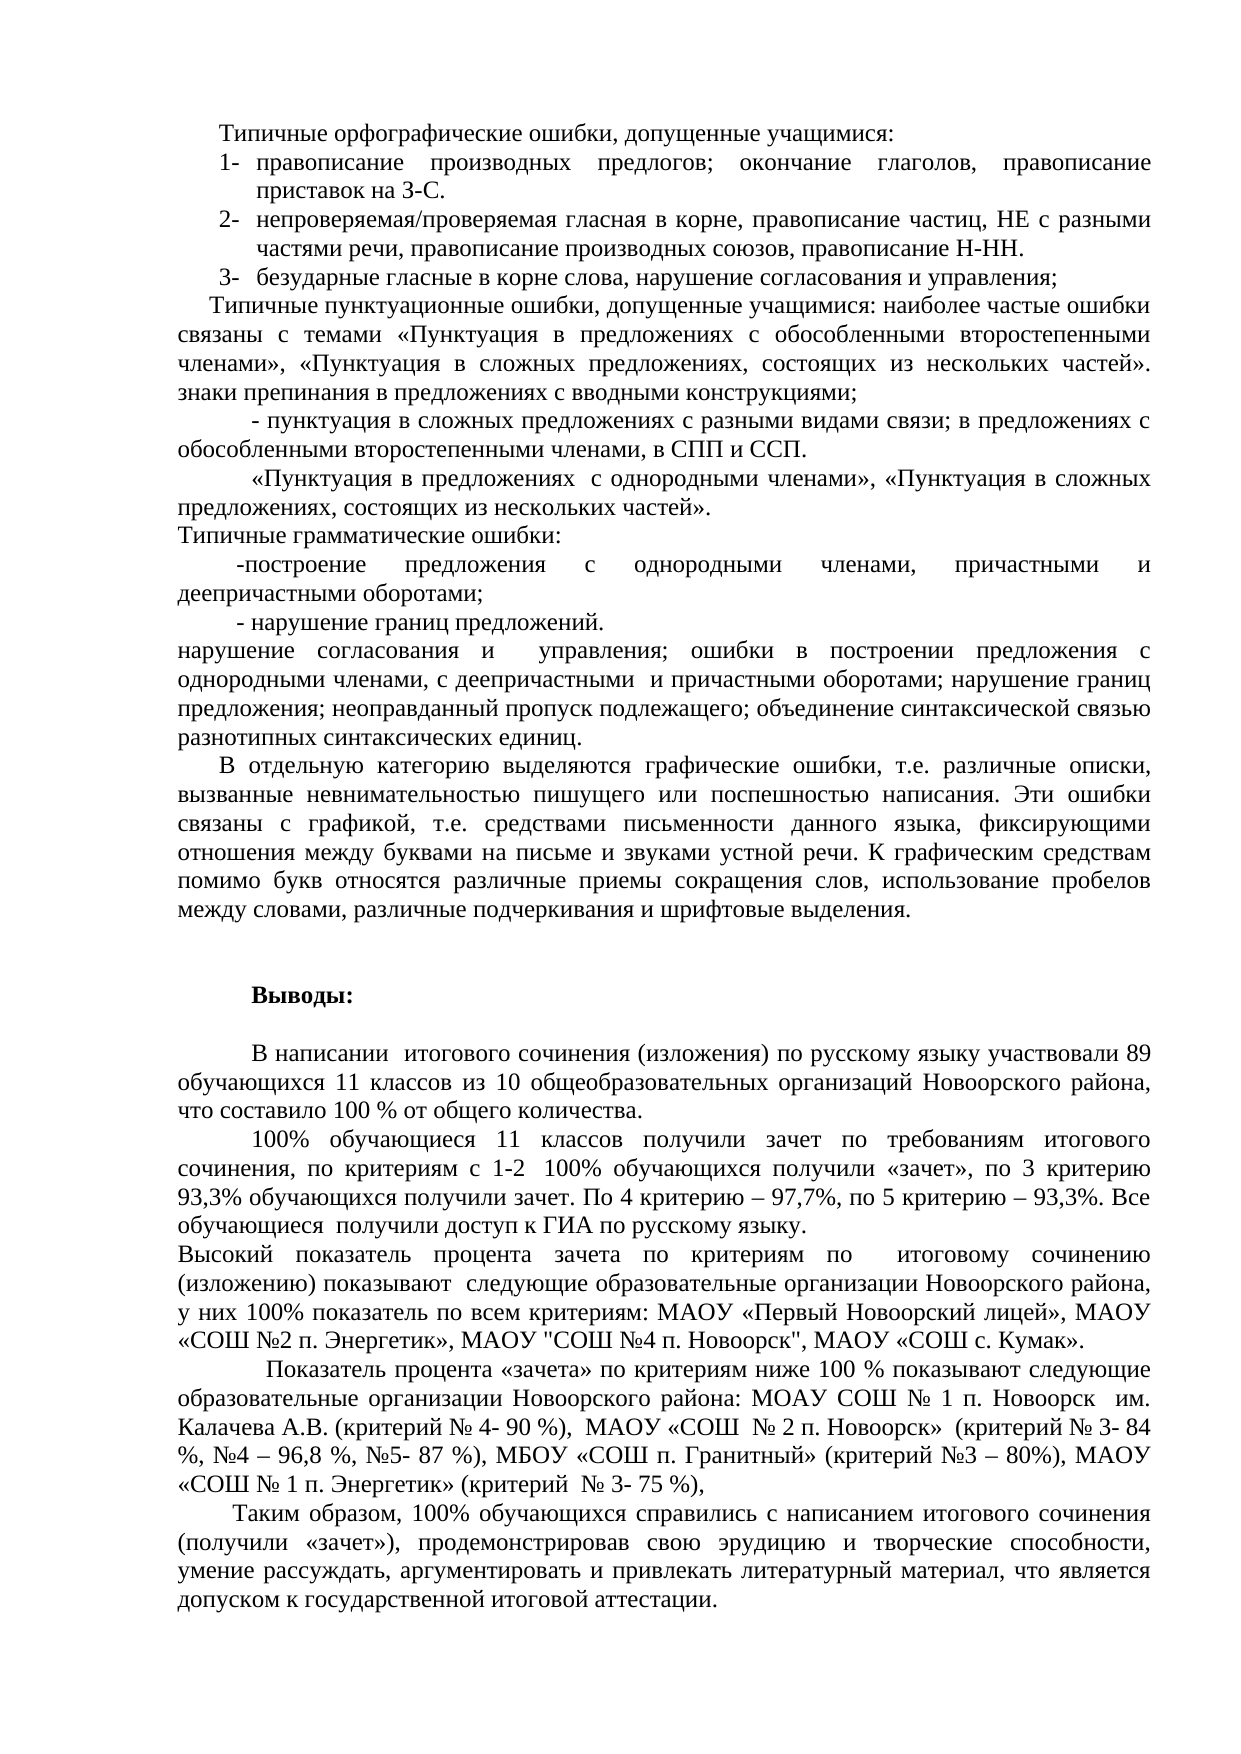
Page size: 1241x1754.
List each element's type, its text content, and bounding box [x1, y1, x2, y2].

text - пунктуация в сложных предложениях с разными видами связи; в предложениях с обособленными второстепенными членами, в СПП и ССП. [177, 406, 1152, 463]
list непроверяемая/проверяемая гласная в корне, правописание частиц, НЕ с разными частями речи, правописание производных союзов, правописание Н-НН. [218, 204, 1152, 262]
text Типичные орфографические ошибки, допущенные учащимися: [177, 118, 1152, 147]
text В написании итогового сочинения (изложения) по русскому языку участвовали 89 обучающихся 11 классов из 10 общеобразовательных организаций Новоорского района, что составило 100 % от общего количества. [177, 1038, 1152, 1124]
text «Пунктуация в предложениях с однородными членами», «Пунктуация в сложных предложениях, состоящих из нескольких частей». [177, 463, 1152, 521]
text - нарушение границ предложений. [177, 607, 1152, 636]
text Показатель процента «зачета» по критериям ниже 100 % показывают следующие образовательные организации Новоорского района: МОАУ СОШ № 1 п. Новоорск им. Калачева А.В. (критерий № 4- 90 %), МАОУ «СОШ № 2 п. Новоорск» (критерий № 3- 84 %, №4 – 96,8 %, №5- 87 %), МБОУ «СОШ п. Гранитный» (критерий №3 – 80%), МАОУ «СОШ № 1 п. Энергетик» (критерий № 3- 75 %), [177, 1354, 1152, 1498]
text Типичные грамматические ошибки: [177, 521, 1152, 549]
text Высокий показатель процента зачета по критериям по итоговому сочинению (изложению) показывают следующие образовательные организации Новоорского района, у них 100% показатель по всем критериям: МАОУ «Первый Новоорский лицей», МАОУ «СОШ №2 п. Энергетик», МАОУ "СОШ №4 п. Новоорск", МАОУ «СОШ с. Кумак». [177, 1239, 1152, 1354]
list безударные гласные в корне слова, нарушение согласования и управления; [218, 262, 1152, 291]
text 100% обучающиеся 11 классов получили зачет по требованиям итогового сочинения, по критериям с 1-2 100% обучающихся получили «зачет», по 3 критерию 93,3% обучающихся получили зачет. По 4 критерию – 97,7%, по 5 критерию – 93,3%. Все обучающиеся получили доступ к ГИА по русскому языку. [177, 1124, 1152, 1239]
text Выводы: [177, 981, 1152, 1009]
text Типичные пунктуационные ошибки, допущенные учащимися: наиболее частые ошибки связаны с темами «Пунктуация в предложениях с обособленными второстепенными членами», «Пунктуация в сложных предложениях, состоящих из нескольких частей». знаки препинания в предложениях с вводными конструкциями; [177, 291, 1152, 406]
list правописание производных предлогов; окончание глаголов, правописание приставок на З-С. [218, 147, 1152, 204]
text В отдельную категорию выделяются графические ошибки, т.е. различные описки, вызванные невнимательностью пишущего или поспешностью написания. Эти ошибки связаны с графикой, т.е. средствами письменности данного языка, фиксирующими отношения между буквами на письме и звуками устной речи. К графическим средствам помимо букв относятся различные приемы сокращения слов, использование пробелов между словами, различные подчеркивания и шрифтовые выделения. [177, 751, 1152, 923]
text -построение предложения с однородными членами, причастными и деепричастными оборотами; [177, 549, 1152, 607]
text Таким образом, 100% обучающихся справились с написанием итогового сочинения (получили «зачет»), продемонстрировав свою эрудицию и творческие способности, умение рассуждать, аргументировать и привлекать литературный материал, что является допуском к государственной итоговой аттестации. [177, 1498, 1152, 1613]
text нарушение согласования и управления; ошибки в построении предложения с однородными членами, с деепричастными и причастными оборотами; нарушение границ предложения; неоправданный пропуск подлежащего; объединение синтаксической связью разнотипных синтаксических единиц. [177, 636, 1152, 751]
